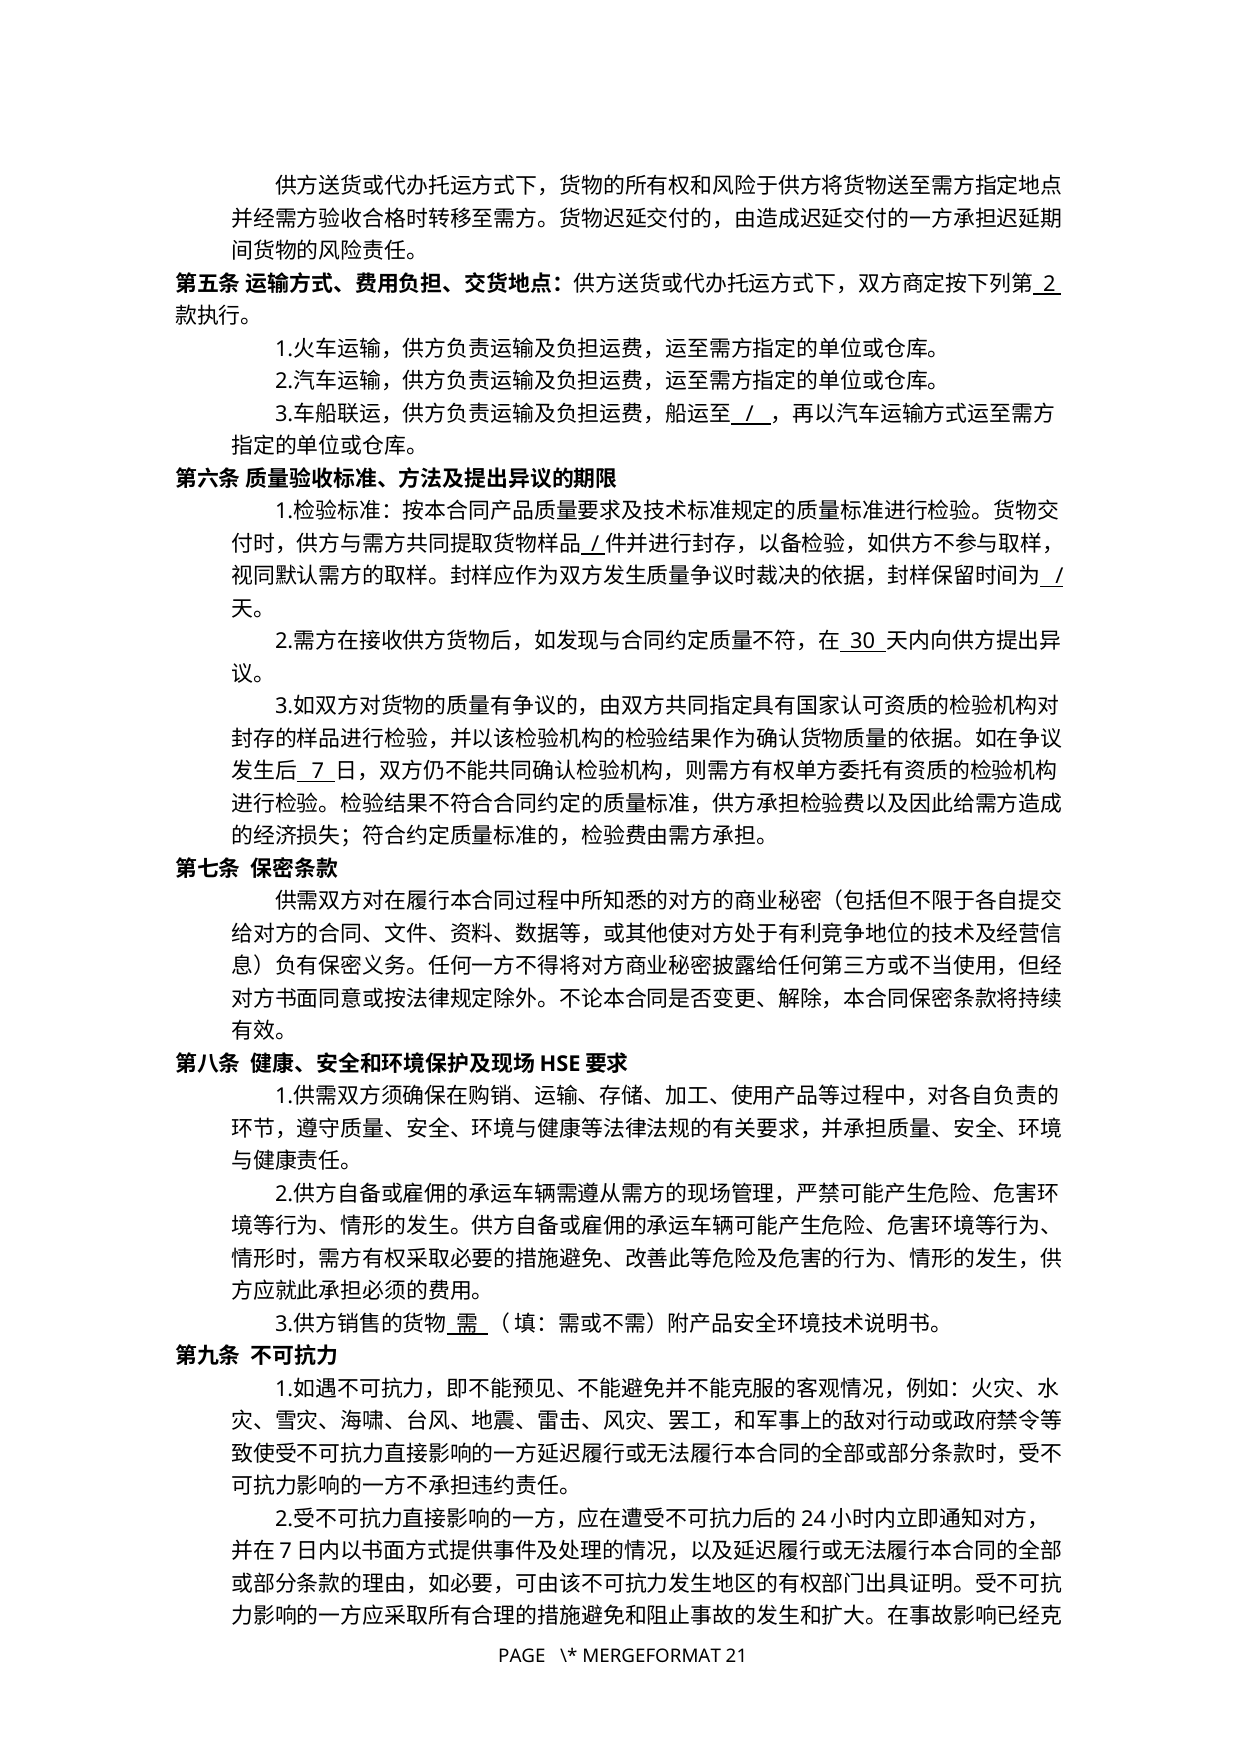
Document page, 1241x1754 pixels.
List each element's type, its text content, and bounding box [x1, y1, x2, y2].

text 1.供需双方须确保在购销、运输、存储、加工、使用产品等过程中，对各自负责的环节，遵守质量、安全、环境与健康等法律法规的有关要求，并承担质量、安全、环境与健康责任。 [231, 1078, 1065, 1176]
text 2.需方在接收供方货物后，如发现与合同约定质量不符，在 30 天内向供方提出异议。 [231, 623, 1065, 688]
text 2.汽车运输，供方负责运输及负担运费，运至需方指定的单位或仓库。 [231, 363, 1065, 396]
text 1.火车运输，供方负责运输及负担运费，运至需方指定的单位或仓库。 [231, 331, 1065, 363]
text 1.检验标准：按本合同产品质量要求及技术标准规定的质量标准进行检验。货物交付时，供方与需方共同提取货物样品 / 件并进行封存，以备检验，如供方不参与取样，视同默认需方的取样。封样应作为双方发生质量争议时裁决的依据，封样保留时间为 / 天。 [231, 493, 1065, 623]
text 1.如遇不可抗力，即不能预见、不能避免并不能克服的客观情况，例如：火灾、水灾、雪灾、海啸、台风、地震、雷击、风灾、罢工，和军事上的敌对行动或政府禁令等致使受不可抗力直接影响的一方延迟履行或无法履行本合同的全部或部分条款时，受不可抗力影响的一方不承担违约责任。 [231, 1371, 1065, 1501]
text 第八条 健康、安全和环境保护及现场HSE要求 [175, 1046, 1065, 1078]
text 第六条 质量验收标准、方法及提出异议的期限 [175, 461, 1065, 493]
text 第五条 运输方式、费用负担、交货地点：供方送货或代办托运方式下，双方商定按下列第 2 款执行。 [175, 266, 1065, 331]
text 供方送货或代办托运方式下，货物的所有权和风险于供方将货物送至需方指定地点并经需方验收合格时转移至需方。货物迟延交付的，由造成迟延交付的一方承担迟延期间货物的风险责任。 [231, 168, 1065, 266]
text 第七条 保密条款 [175, 851, 1065, 883]
text 第九条 不可抗力 [175, 1338, 1065, 1371]
text 3.车船联运，供方负责运输及负担运费，船运至 / ，再以汽车运输方式运至需方指定的单位或仓库。 [231, 396, 1065, 461]
text 3.如双方对货物的质量有争议的，由双方共同指定具有国家认可资质的检验机构对封存的样品进行检验，并以该检验机构的检验结果作为确认货物质量的依据。如在争议发生后 7 日，双方仍不能共同确认检验机构，则需方有权单方委托有资质的检验机构进行检验。检验结果不符合合同约定的质量标准，供方承担检验费以及因此给需方造成的经济损失；符合约定质量标准的，检验费由需方承担。 [231, 688, 1065, 851]
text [231, 1501, 1065, 1631]
text 供需双方对在履行本合同过程中所知悉的对方的商业秘密（包括但不限于各自提交给对方的合同、文件、资料、数据等，或其他使对方处于有利竞争地位的技术及经营信息）负有保密义务。任何一方不得将对方商业秘密披露给任何第三方或不当使用，但经对方书面同意或按法律规定除外。不论本合同是否变更、解除，本合同保密条款将持续有效。 [231, 883, 1065, 1046]
text 3.供方销售的货物 需 （ 填：需或不需）附产品安全环境技术说明书。 [231, 1306, 1065, 1338]
text 2.供方自备或雇佣的承运车辆需遵从需方的现场管理，严禁可能产生危险、危害环境等行为、情形的发生。供方自备或雇佣的承运车辆可能产生危险、危害环境等行为、情形时，需方有权采取必要的措施避免、改善此等危险及危害的行为、情形的发生，供方应就此承担必须的费用。 [231, 1176, 1065, 1306]
